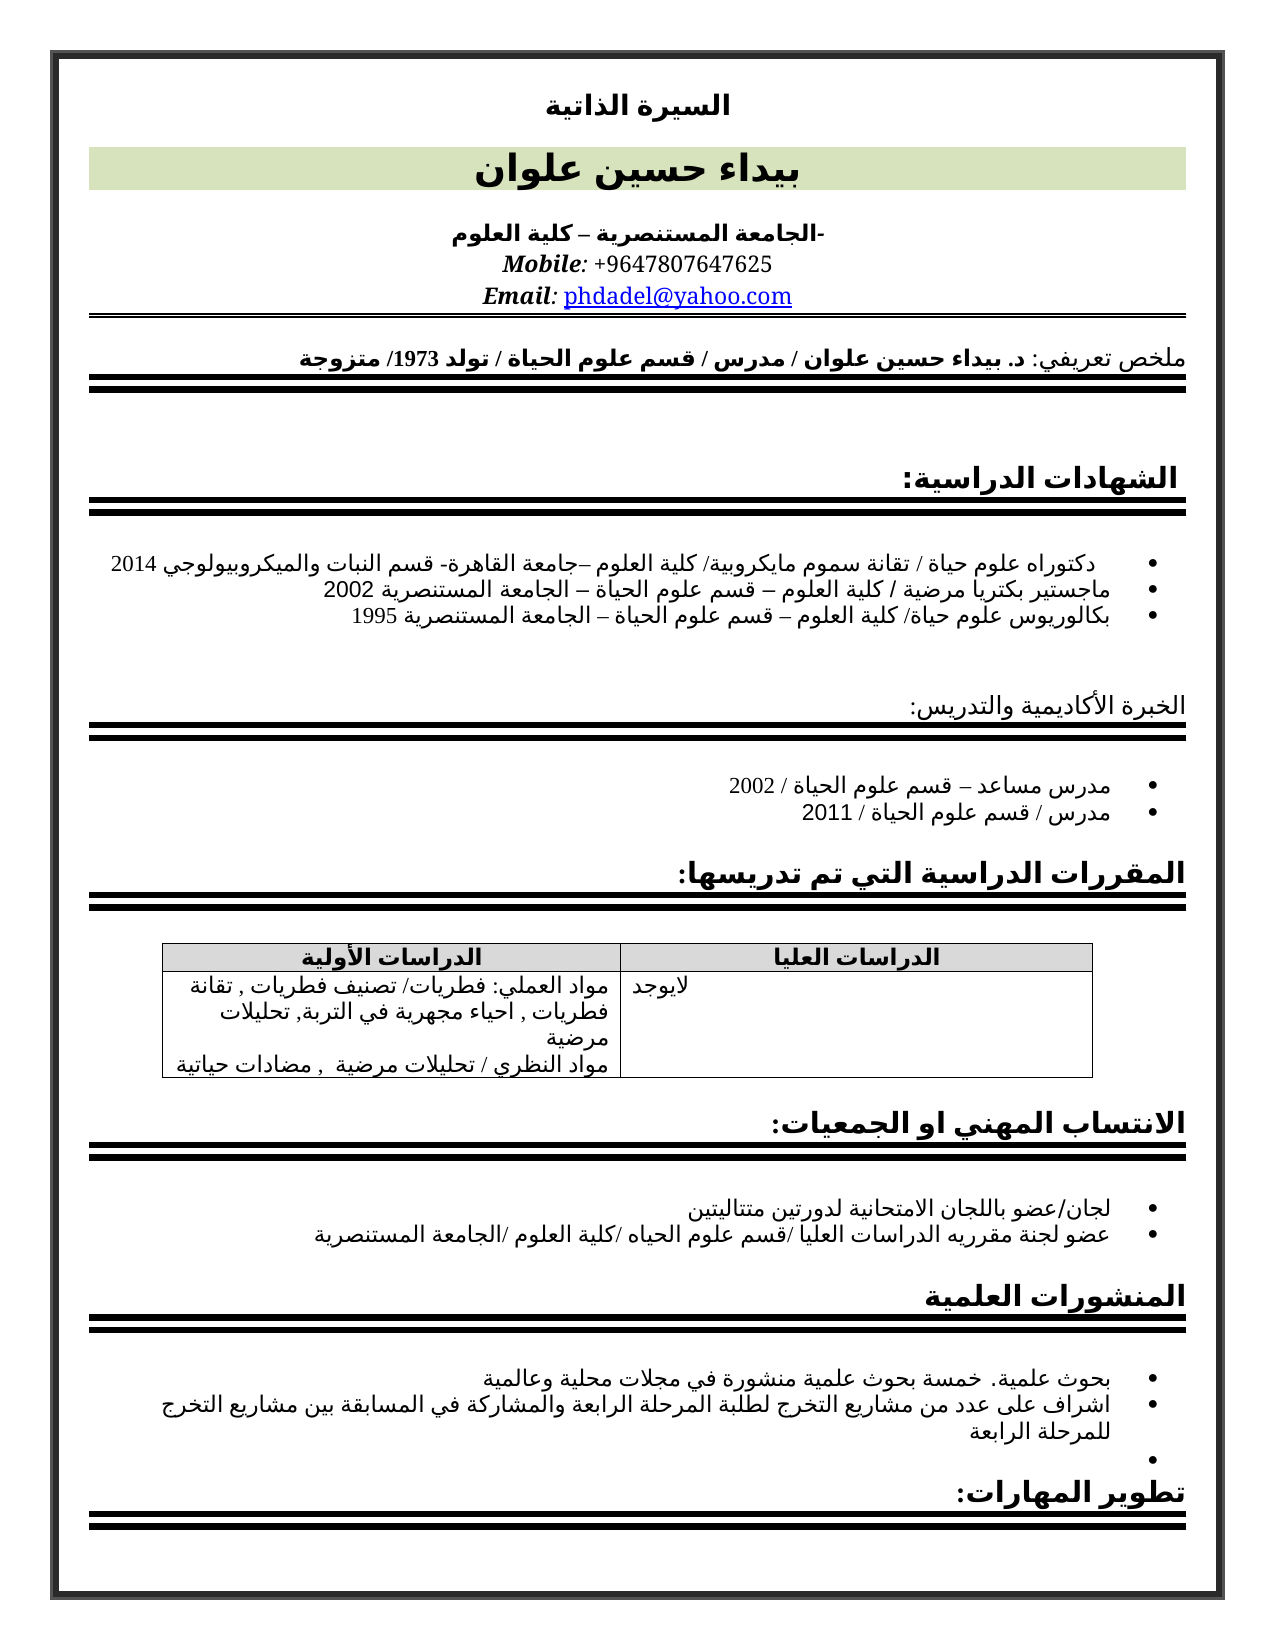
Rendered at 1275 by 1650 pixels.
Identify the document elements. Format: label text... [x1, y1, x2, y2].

text المنشورات العلمية [89, 1279, 1186, 1314]
text الجامعة المستنصرية – كلية العلوم- [89, 217, 1186, 248]
text الانتساب المهني او الجمعيات: [89, 1106, 1186, 1142]
table_cell لايوجد [621, 972, 1092, 1077]
list دكتوراه علوم حياة / تقانة سموم مايكروبية/ كلية العلوم –جامعة القاهرة- قسم النبات والميكروبيولوجي 2014 [89, 550, 1149, 576]
text ملخص تعريفي: د. بيداء حسين علوان / مدرس / قسم علوم الحياة / تولد 1973/ متزوجة [89, 343, 1186, 374]
list ماجستير بكتريا مرضية / كلية العلوم – قسم علوم الحياة – الجامعة المستنصرية 2002 [89, 576, 1149, 603]
list اشراف على عدد من مشاريع التخرج لطلبة المرحلة الرابعة والمشاركة في المسابقة بين مشاريع التخرج للمرحلة الرابعة [89, 1391, 1149, 1444]
list عضو لجنة مقرريه الدراسات العليا /قسم علوم الحياه /كلية العلوم /الجامعة المستنصرية [89, 1221, 1149, 1248]
text بيداء حسين علوان [89, 147, 1186, 190]
table_header الدراسات العليا [621, 944, 1092, 971]
list لجان/عضو باللجان الامتحانية لدورتين متتاليتين [89, 1194, 1149, 1221]
list مدرس / قسم علوم الحياة / 2011 [89, 799, 1149, 825]
text تطوير المهارات: [89, 1475, 1186, 1511]
list بحوث علمية. خمسة بحوث علمية منشورة في مجلات محلية وعالمية [89, 1364, 1149, 1391]
text الشهادات الدراسية: [89, 461, 1186, 497]
text السيرة الذاتية [89, 89, 1186, 121]
text المقررات الدراسية التي تم تدريسها: [89, 856, 1186, 892]
text Email: phdadel@yahoo.com [89, 279, 1186, 313]
table_header الدراسات الأولية [163, 944, 620, 971]
text الخبرة الأكاديمية والتدريس: [89, 691, 1186, 722]
list مدرس مساعد – قسم علوم الحياة / 2002 [89, 772, 1149, 799]
list بكالوريوس علوم حياة/ كلية العلوم – قسم علوم الحياة – الجامعة المستنصرية 1995 [89, 603, 1149, 629]
text Mobile: +9647807647625 [89, 248, 1186, 279]
table_cell مواد العملي: فطريات/ تصنيف فطريات , تقانة فطريات , احياء مجهرية في التربة, تحليلات مرضية مواد النظري / تحليلات مرضية , مضادات حياتية [163, 972, 620, 1077]
